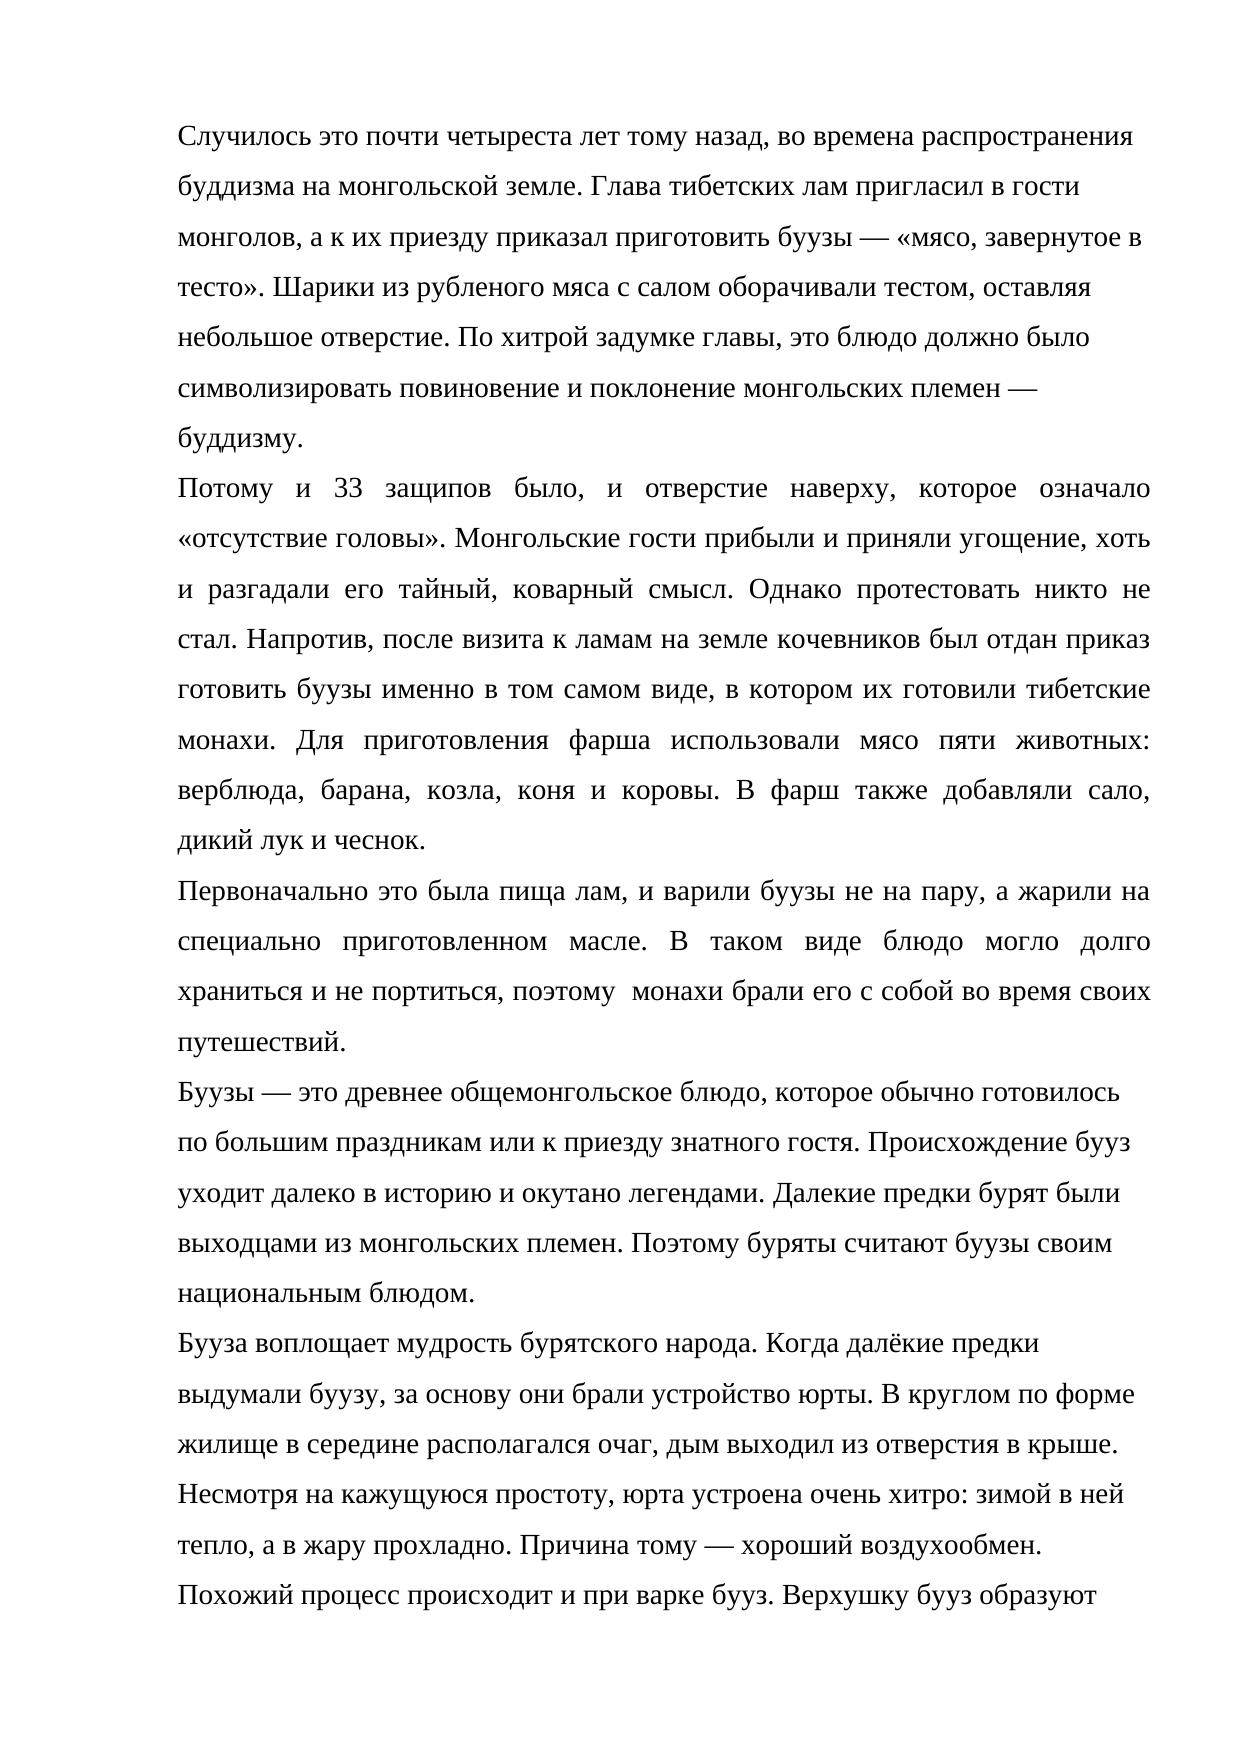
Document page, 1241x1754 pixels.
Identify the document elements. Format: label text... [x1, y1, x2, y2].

text Буузы — это древнее общемонгольское блюдо, которое обычно готовилось по большим праздникам или к приезду знатного гостя. Происхождение бууз уходит далеко в историю и окутано легендами. Далекие предки бурят были выходцами из монгольских племен. Поэтому буряты считают буузы своим национальным блюдом. [177, 1074, 1152, 1309]
text Первоначально это была пища лам, и варили буузы не на пару, а жарили на специально приготовленном масле. В таком виде блюдо могло долго храниться и не портиться, поэтому монахи брали его с собой во время своих путешествий. [177, 873, 1152, 1057]
text Потому и 33 защипов было, и отверстие наверху, которое означало «отсутствие головы». Монгольские гости прибыли и приняли угощение, хоть и разгадали его тайный, коварный смысл. Однако протестовать никто не стал. Напротив, после визита к ламам на земле кочевников был отдан приказ готовить буузы именно в том самом виде, в котором их готовили тибетские монахи. Для приготовления фарша использовали мясо пяти животных: верблюда, барана, козла, коня и коровы. В фарш также добавляли сало, дикий лук и чеснок. [177, 470, 1152, 856]
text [177, 1326, 1152, 1611]
text Случилось это почти четыреста лет тому назад, во времена распространения буддизма на монгольской земле. Глава тибетских лам пригласил в гости монголов, а к их приезду приказал приготовить буузы — «мясо, завернутое в тесто». Шарики из рубленого мяса с салом оборачивали тестом, оставляя небольшое отверстие. По хитрой задумке главы, это блюдо должно было символизировать повиновение и поклонение монгольских племен — буддизму. [177, 118, 1152, 453]
